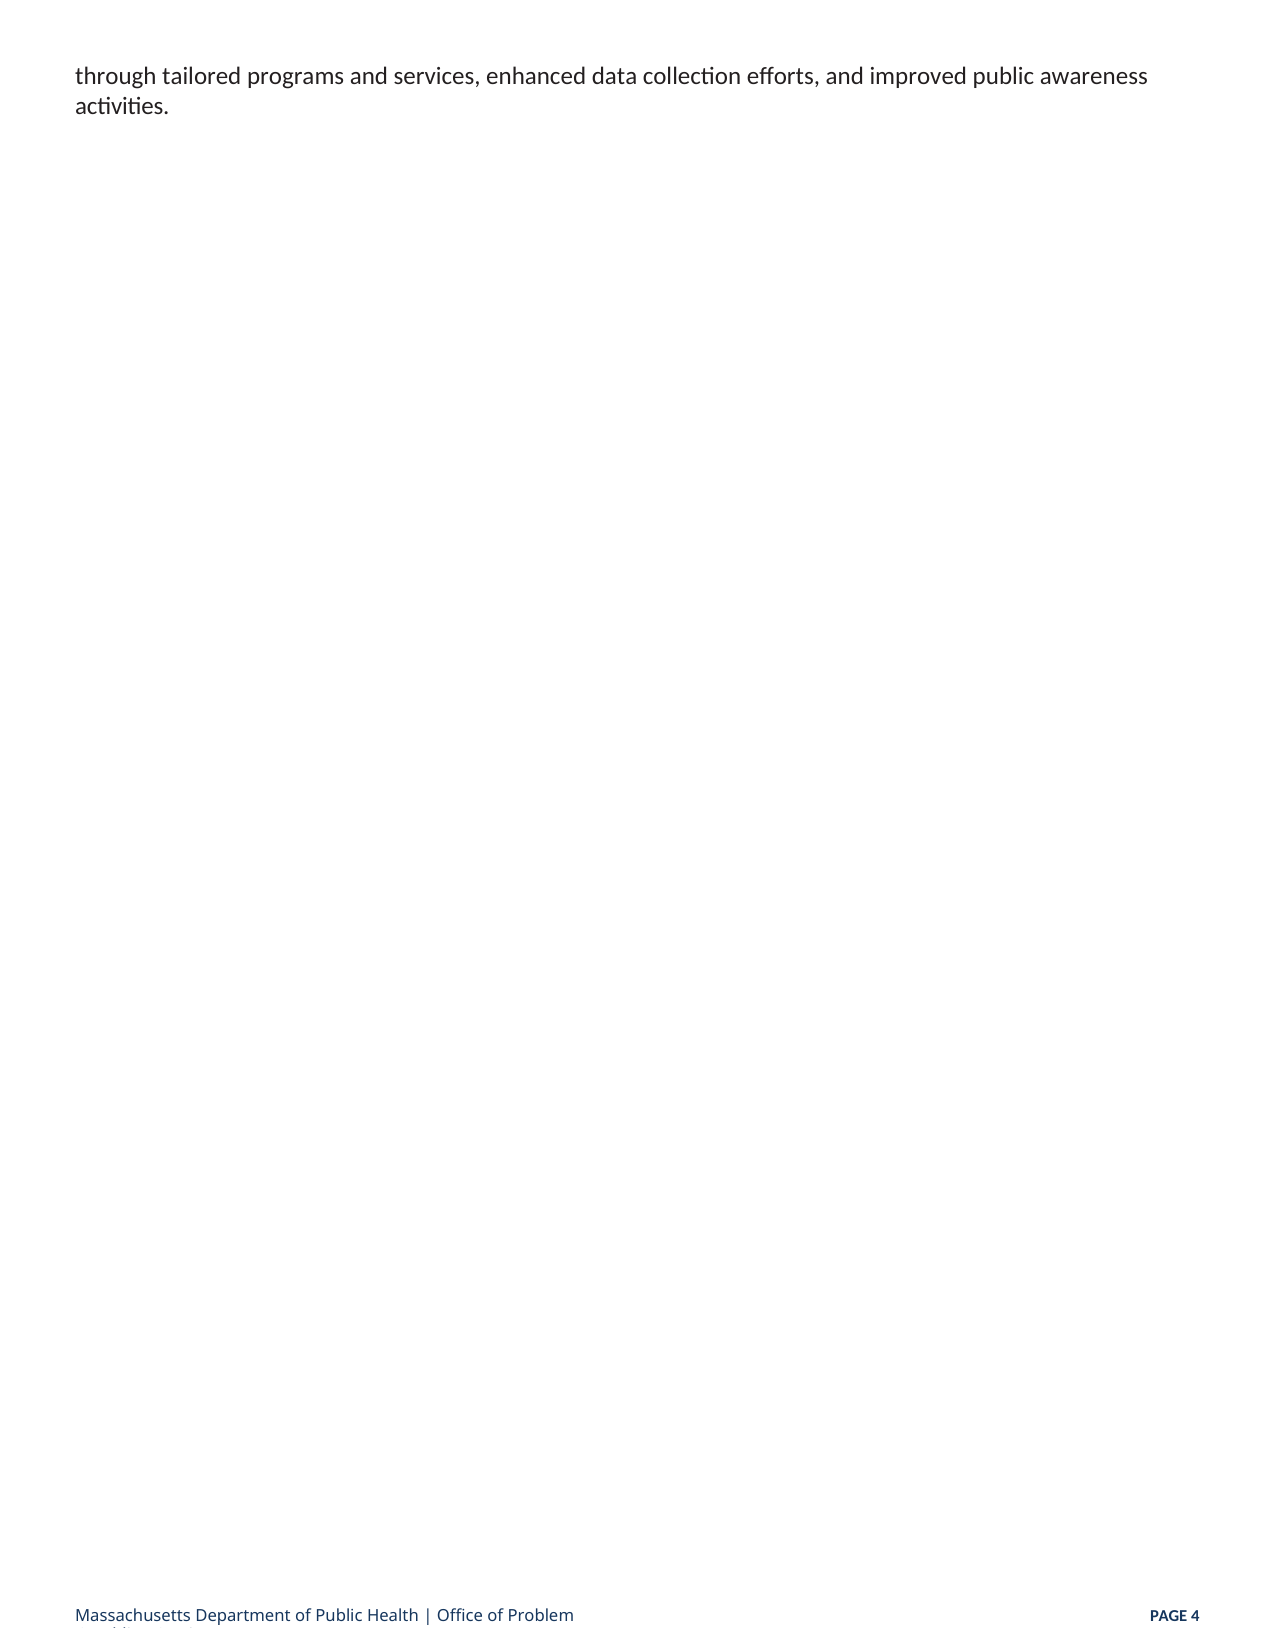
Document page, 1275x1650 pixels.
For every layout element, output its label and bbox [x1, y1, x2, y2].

text [75, 60, 1190, 120]
